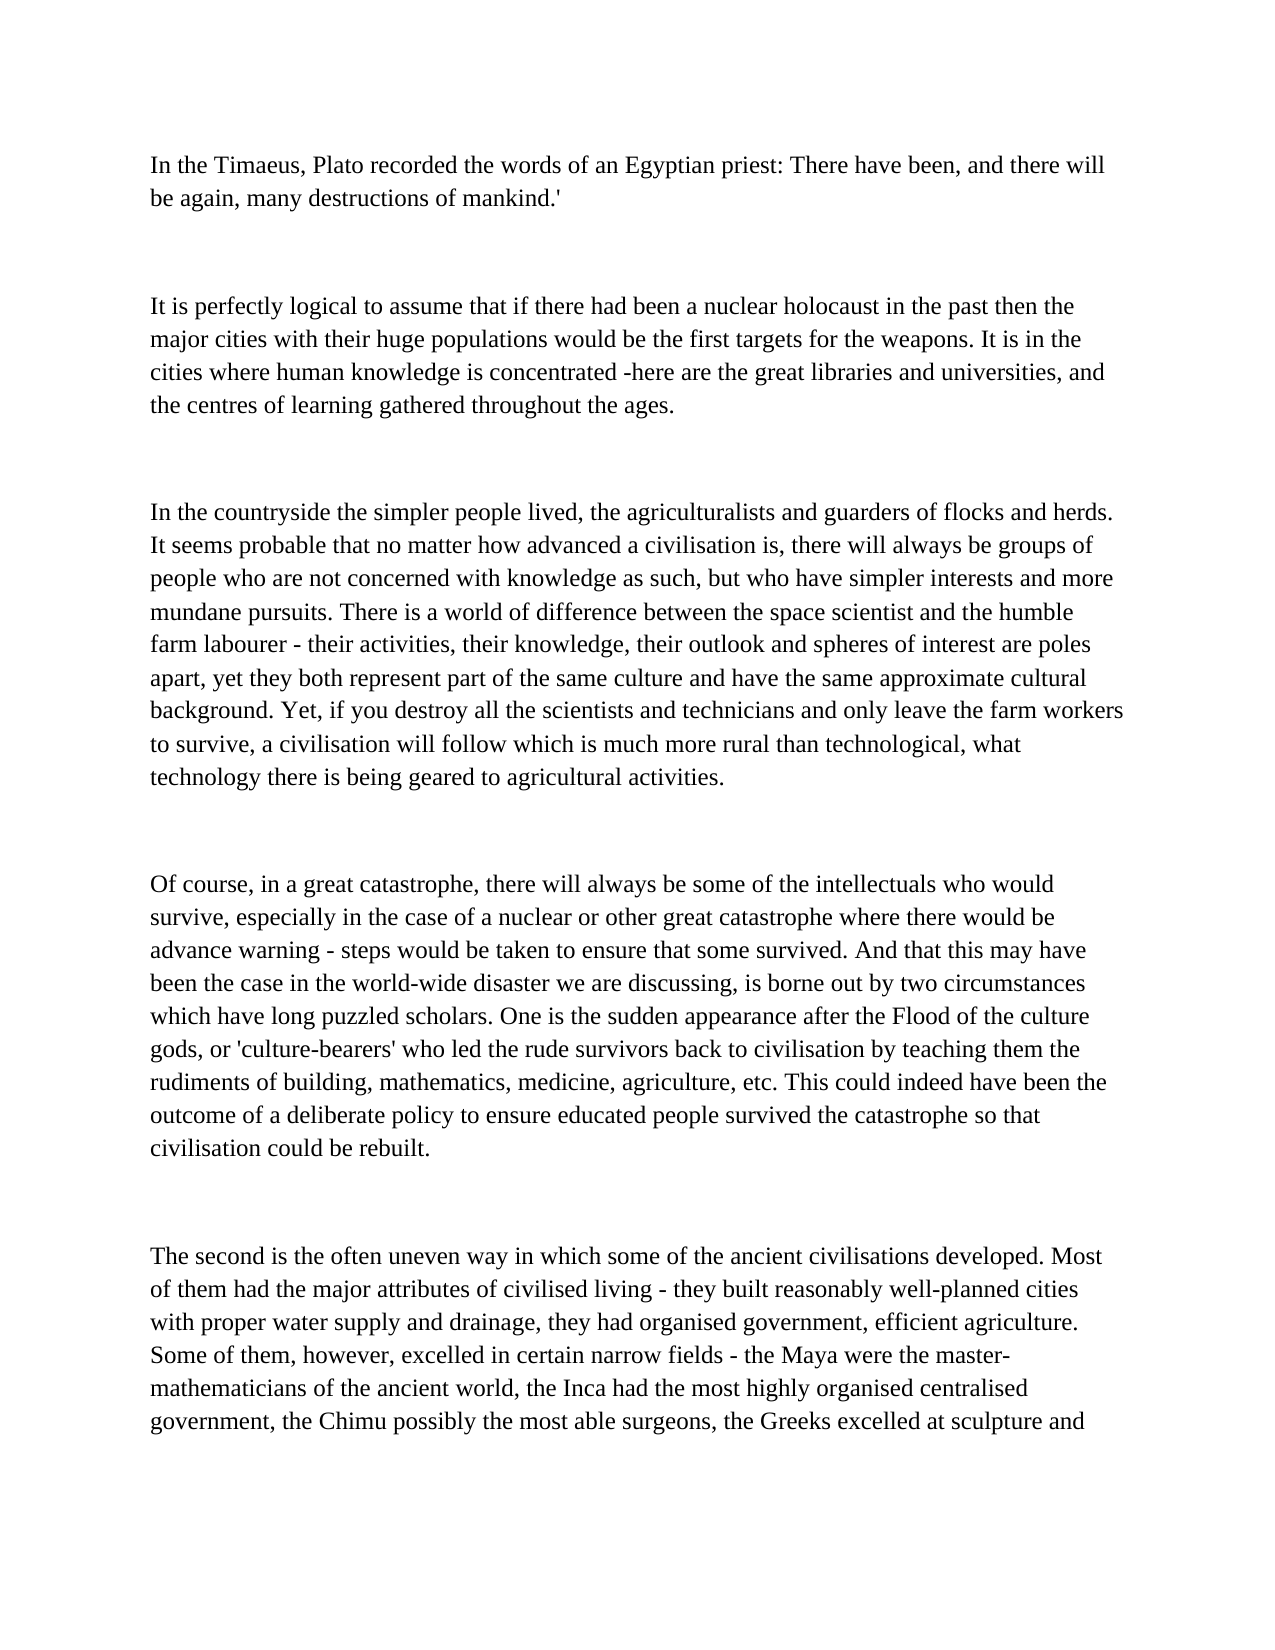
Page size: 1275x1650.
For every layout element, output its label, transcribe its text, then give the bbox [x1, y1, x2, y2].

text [150, 1241, 1125, 1435]
text In the countryside the simpler people lived, the agriculturalists and guarders of flocks and herds. It seems probable that no matter how advanced a civilisation is, there will always be groups of people who are not concerned with knowledge as such, but who have simpler interests and more mundane pursuits. There is a world of difference between the space scientist and the humble farm labourer - their activities, their knowledge, their outlook and spheres of interest are poles apart, yet they both represent part of the same culture and have the same approximate cultural background. Yet, if you destroy all the scientists and technicians and only leave the farm workers to survive, a civilisation will follow which is much more rural than technological, what technology there is being geared to agricultural activities. [150, 497, 1125, 790]
text In the Timaeus, Plato recorded the words of an Egyptian priest: There have been, and there will be again, many destructions of mankind.' [150, 150, 1125, 212]
text It is perfectly logical to assume that if there had been a nuclear holocaust in the past then the major cities with their huge populations would be the first targets for the weapons. It is in the cities where human knowledge is concentrated -here are the great libraries and universities, and the centres of learning gathered throughout the ages. [150, 291, 1125, 418]
text Of course, in a great catastrophe, there will always be some of the intellectuals who would survive, especially in the case of a nuclear or other great catastrophe where there would be advance warning - steps would be taken to ensure that some survived. And that this may have been the case in the world-wide disaster we are discussing, is borne out by two circumstances which have long puzzled scholars. One is the sudden appearance after the Flood of the culture gods, or 'culture-bearers' who led the rude survivors back to civilisation by teaching them the rudiments of building, mathematics, medicine, agriculture, etc. This could indeed have been the outcome of a deliberate policy to ensure educated people survived the catastrophe so that civilisation could be rebuilt. [150, 869, 1125, 1162]
